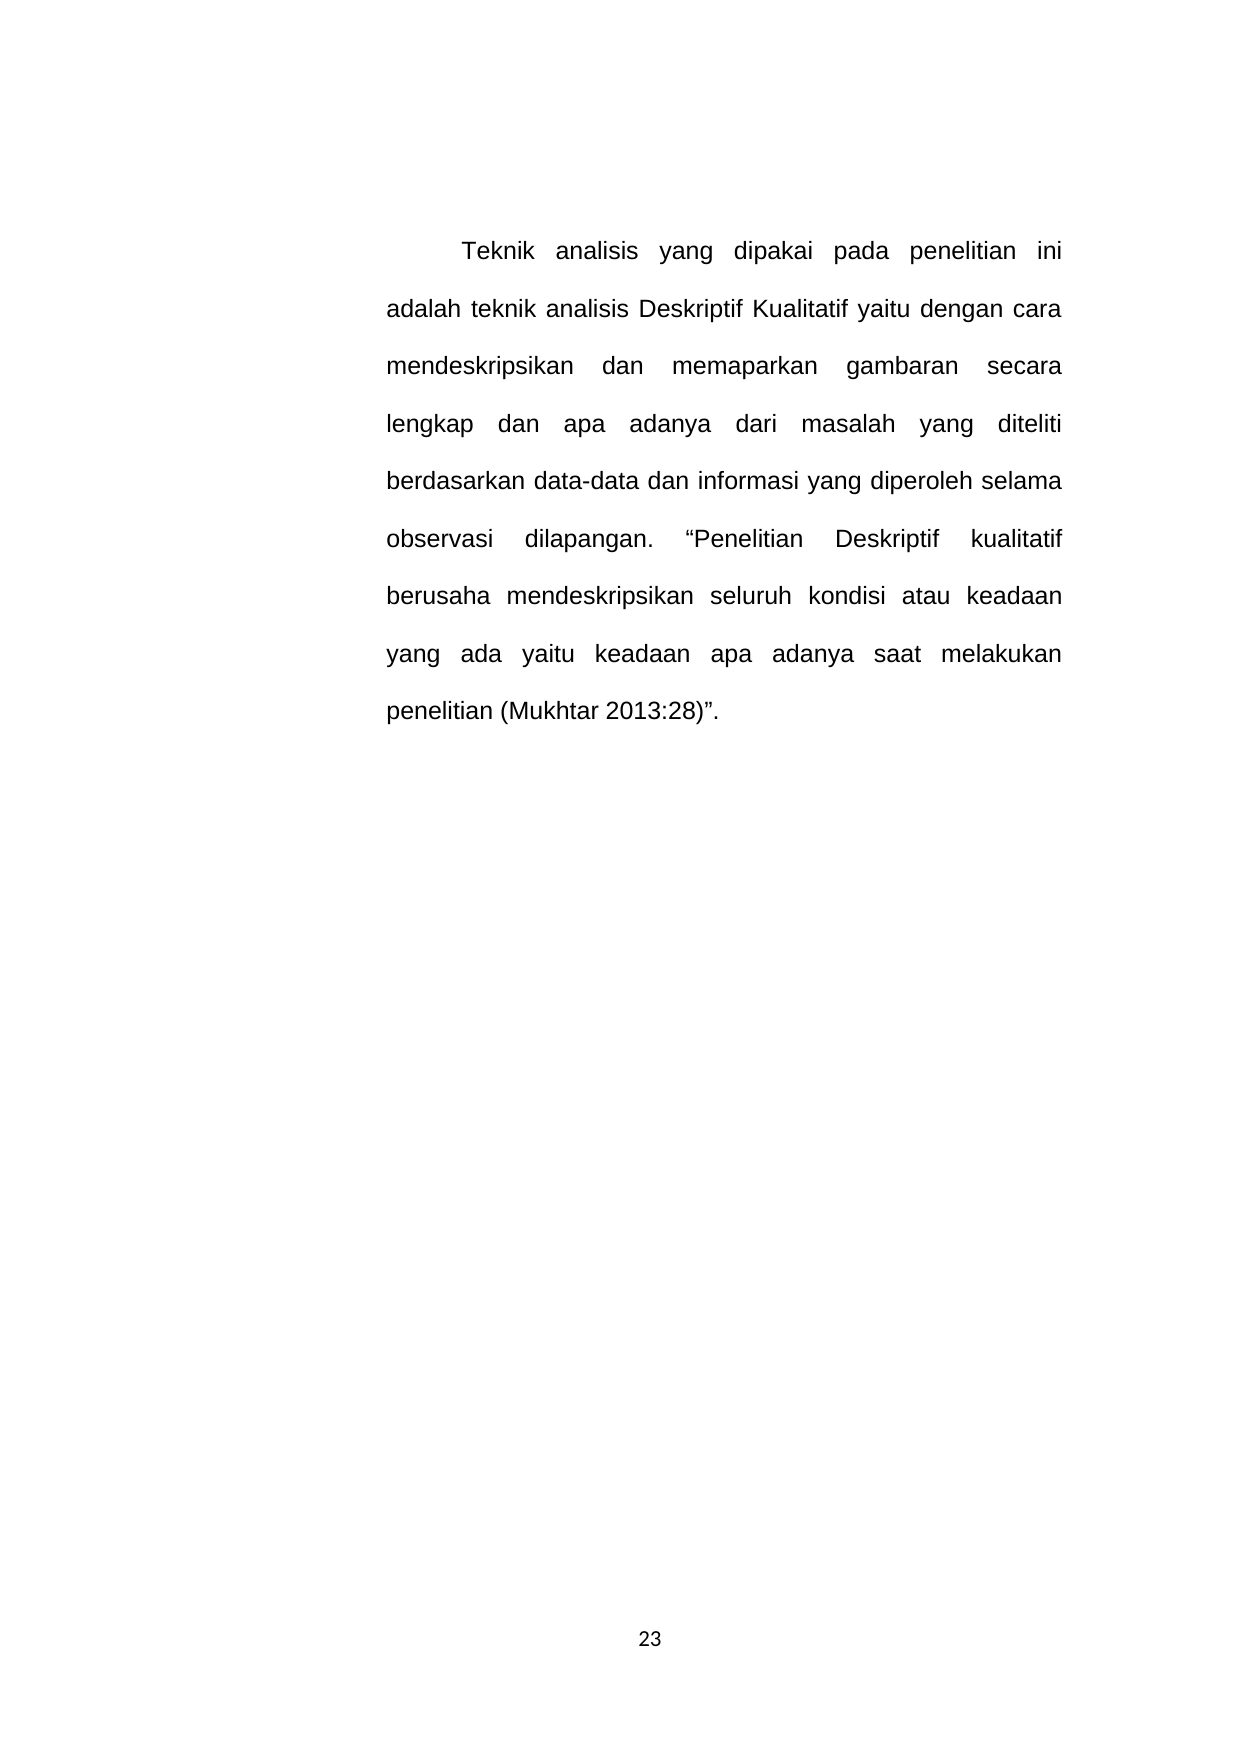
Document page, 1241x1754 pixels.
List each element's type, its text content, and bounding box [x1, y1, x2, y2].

text Teknik analisis yang dipakai pada penelitian ini adalah teknik analisis Deskriptif Kualitatif yaitu dengan cara mendeskripsikan dan memaparkan gambaran secara lengkap dan apa adanya dari masalah yang diteliti berdasarkan data-data dan informasi yang diperoleh selama observasi dilapangan. “Penelitian Deskriptif kualitatif berusaha mendeskripsikan seluruh kondisi atau keadaan yang ada yaitu keadaan apa adanya saat melakukan penelitian (Mukhtar 2013:28)”. [386, 236, 1063, 725]
